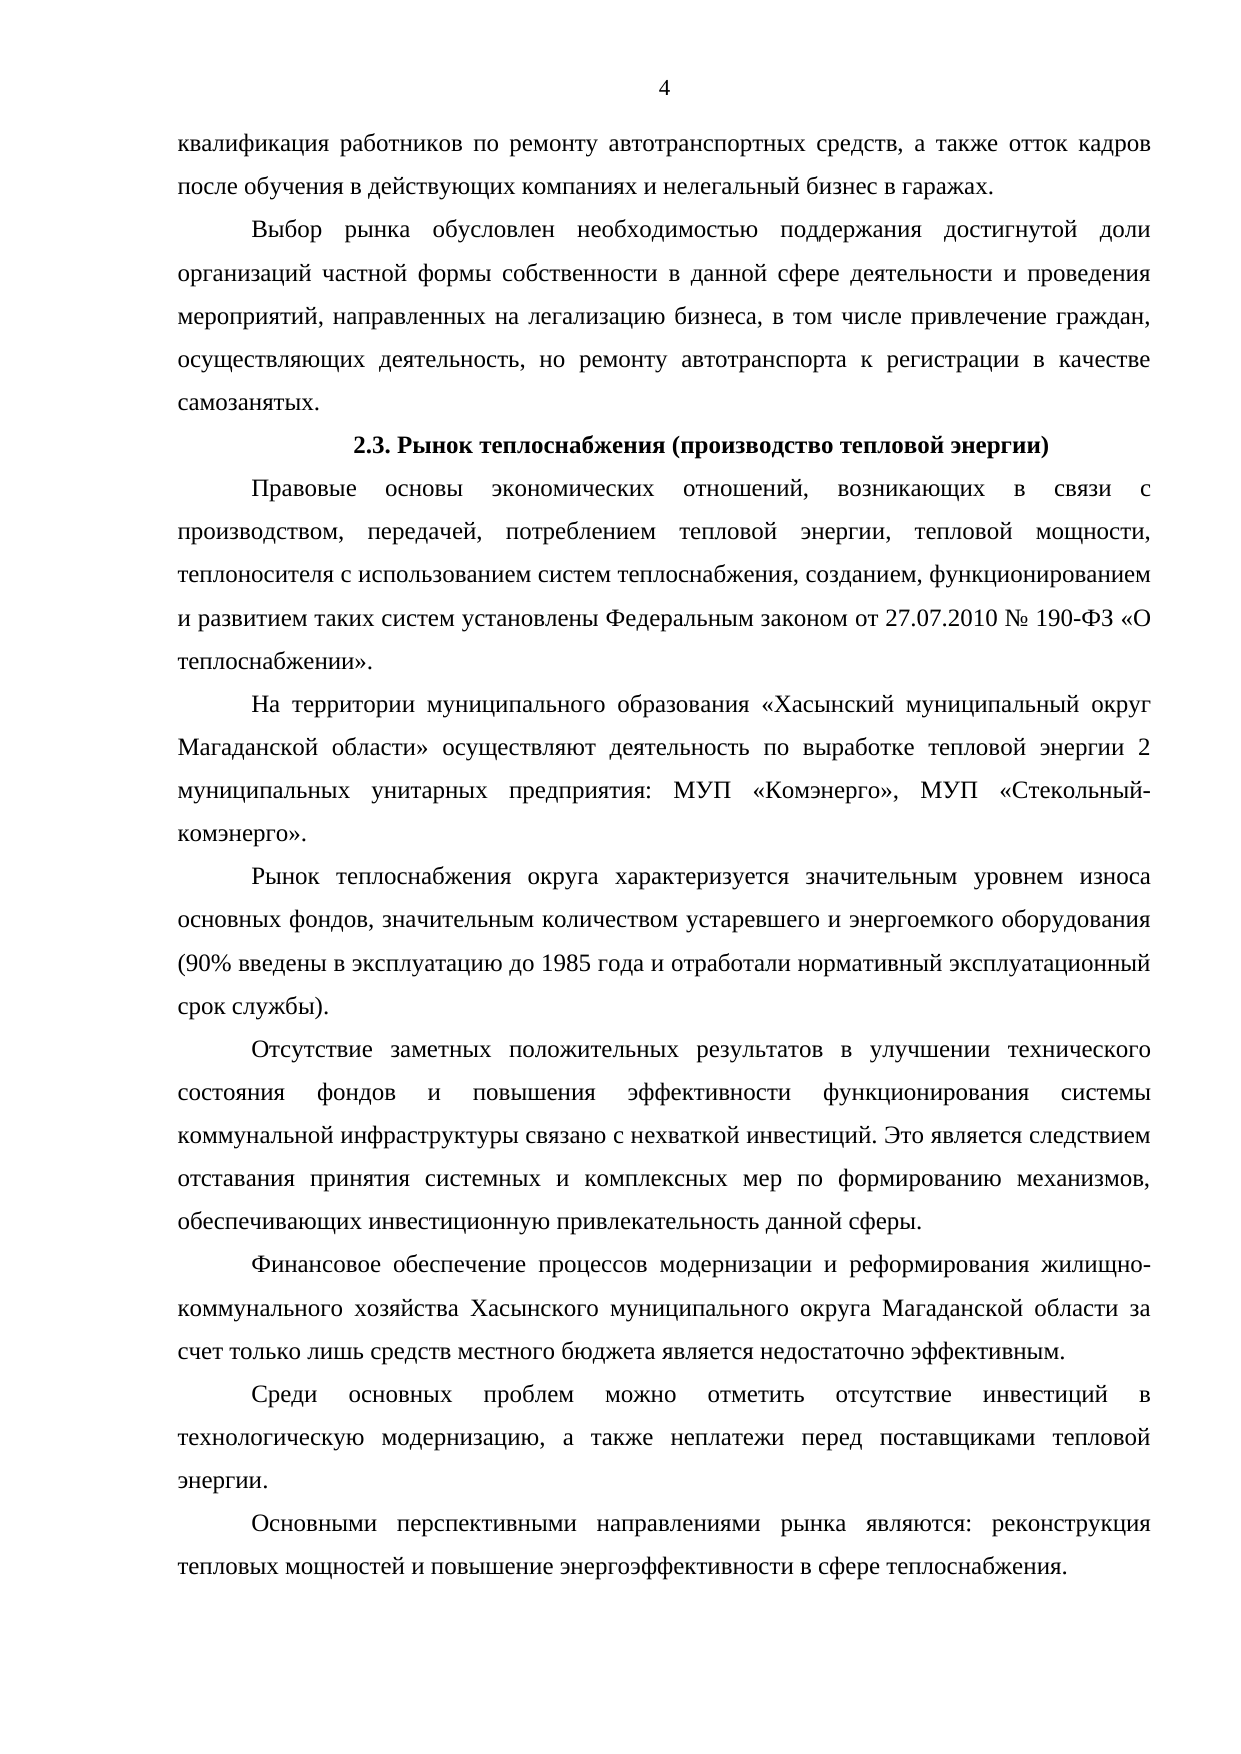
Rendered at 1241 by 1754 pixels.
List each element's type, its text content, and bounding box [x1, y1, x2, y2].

text Финансовое обеспечение процессов модернизации и реформирования жилищно-коммунального хозяйства Хасынского муниципального округа Магаданской области за счет только лишь средств местного бюджета является недостаточно эффективным. [177, 1249, 1152, 1364]
text Рынок теплоснабжения округа характеризуется значительным уровнем износа основных фондов, значительным количеством устаревшего и энергоемкого оборудования (90% введены в эксплуатацию до 1985 года и отработали нормативный эксплуатационный срок службы). [177, 861, 1152, 1019]
text Правовые основы экономических отношений, возникающих в связи с производством, передачей, потреблением тепловой энергии, тепловой мощности, теплоносителя с использованием систем теплоснабжения, созданием, функционированием и развитием таких систем установлены Федеральным законом от 27.07.2010 № 190-ФЗ «О теплоснабжении». [177, 473, 1152, 674]
text Основными перспективными направлениями рынка являются: реконструкция тепловых мощностей и повышение энергоэффективности в сфере теплоснабжения. [177, 1508, 1152, 1580]
text Среди основных проблем можно отметить отсутствие инвестиций в технологическую модернизацию, а также неплатежи перед поставщиками тепловой энергии. [177, 1379, 1152, 1494]
text 2.3. Рынок теплоснабжения (производство тепловой энергии) [177, 430, 1152, 459]
text На территории муниципального образования «Хасынский муниципальный округ Магаданской области» осуществляют деятельность по выработке тепловой энергии 2 муниципальных унитарных предприятия: МУП «Комэнерго», МУП «Стекольный-комэнерго». [177, 689, 1152, 847]
text Отсутствие заметных положительных результатов в улучшении технического состояния фондов и повышения эффективности функционирования системы коммунальной инфраструктуры связано с нехваткой инвестиций. Это является следствием отставания принятия системных и комплексных мер по формированию механизмов, обеспечивающих инвестиционную привлекательность данной сферы. [177, 1034, 1152, 1235]
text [177, 128, 1152, 200]
text Выбор рынка обусловлен необходимостью поддержания достигнутой доли организаций частной формы собственности в данной сфере деятельности и проведения мероприятий, направленных на легализацию бизнеса, в том числе привлечение граждан, осуществляющих деятельность, но ремонту автотранспорта к регистрации в качестве самозанятых. [177, 214, 1152, 416]
